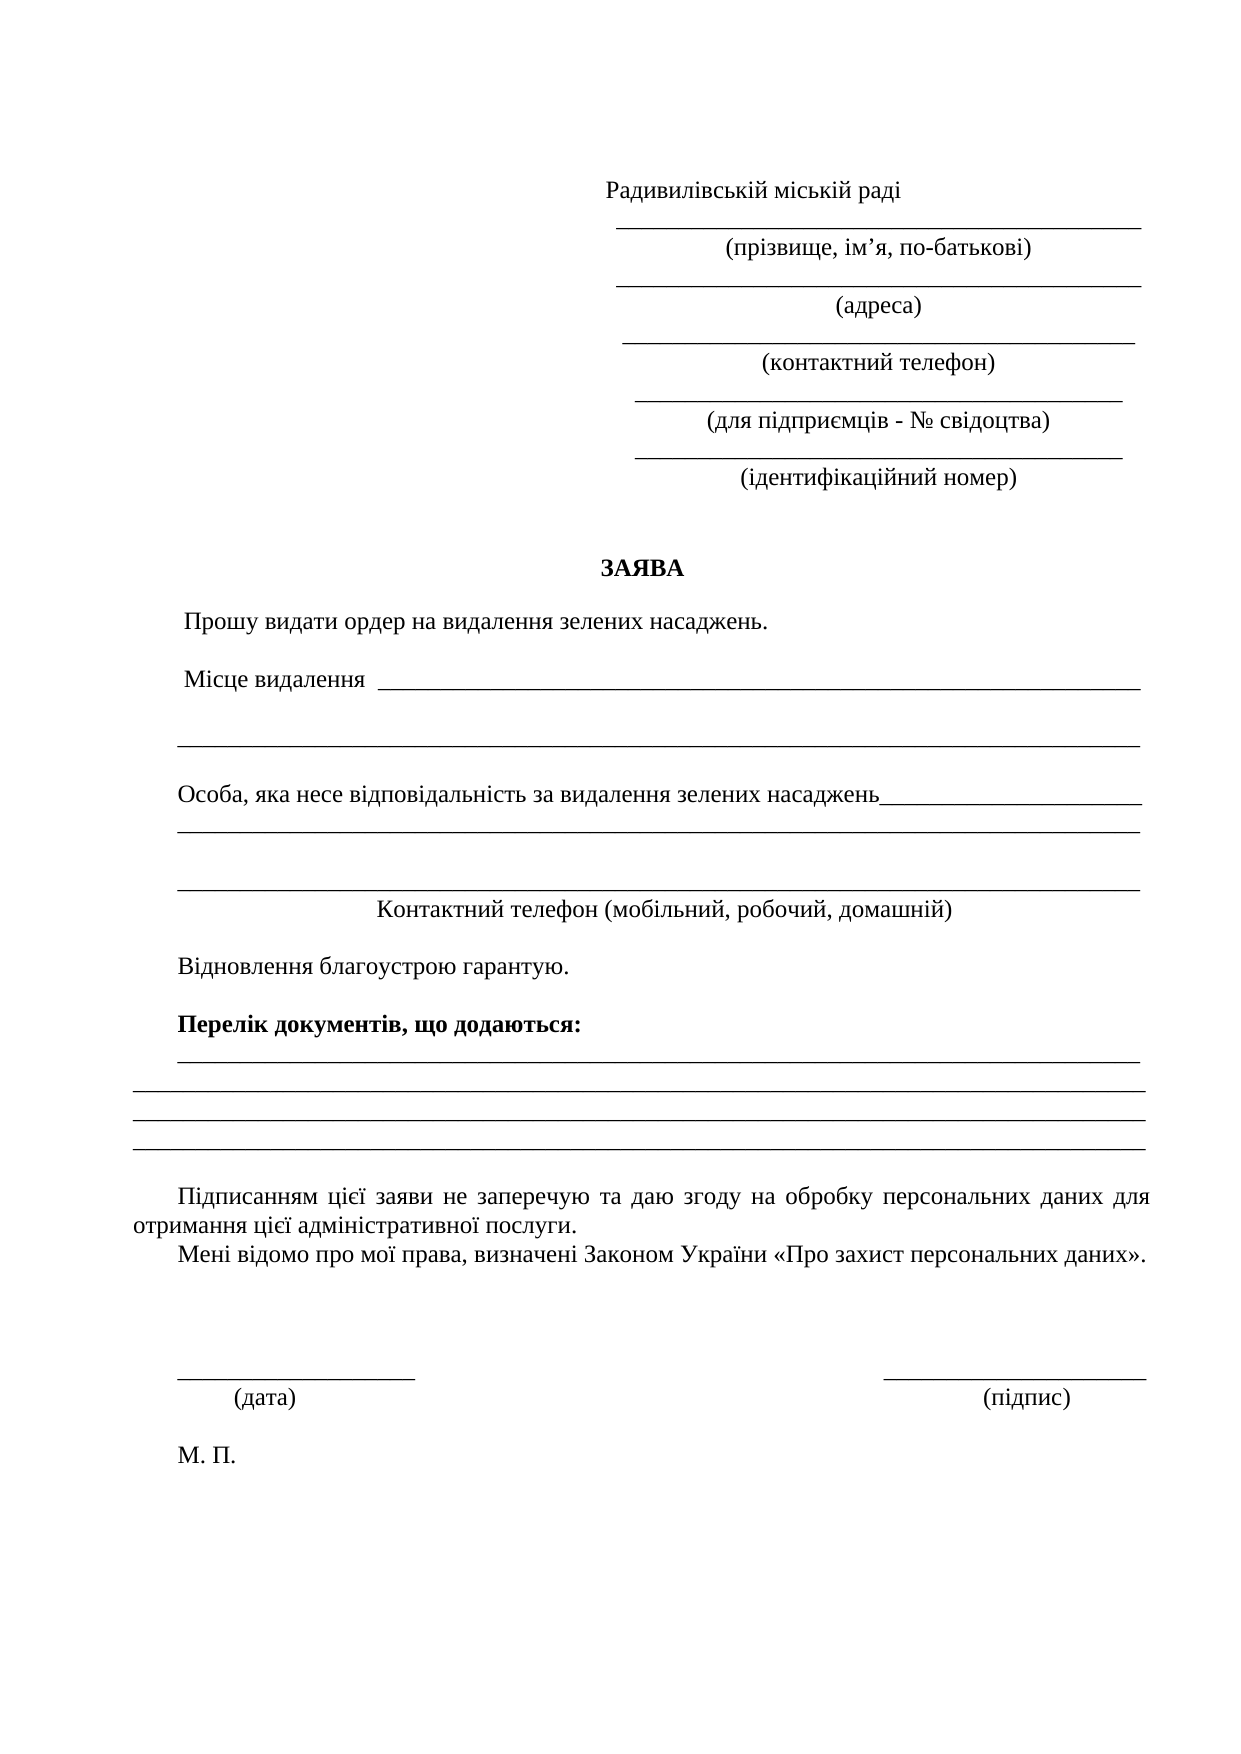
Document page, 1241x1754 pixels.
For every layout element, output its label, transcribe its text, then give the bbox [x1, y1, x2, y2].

text _____________________________________________________________________________ [133, 721, 1152, 750]
text _______________________________________ [605, 376, 1152, 405]
text Мені відомо про мої права, визначені Законом України «Про захист персональних даних». [133, 1239, 1152, 1267]
text _______________________________________ [605, 433, 1152, 462]
text Перелік документів, що додаються: [133, 1009, 1152, 1037]
text Радивилівській міській раді [605, 175, 1152, 203]
text М. П. [133, 1440, 1152, 1469]
text ________________________________________________________________________________________________________________________________________________________________________________________________________________________________________________________________________________________________________________________________ [133, 1037, 1152, 1152]
text Підписанням цієї заяви не заперечую та даю згоду на обробку персональних даних для отримання цієї адміністративної послуги. [133, 1181, 1152, 1239]
text Місце видалення _____________________________________________________________ [133, 664, 1152, 692]
text ___________________ _____________________ [133, 1354, 1152, 1382]
text __________________________________________ [605, 203, 1152, 232]
text (адреса) [605, 290, 1152, 318]
text (контактний телефон) [605, 347, 1152, 376]
text _________________________________________ [605, 318, 1152, 347]
text (для підприємців - № свідоцтва) [605, 405, 1152, 433]
text __________________________________________ [605, 261, 1152, 290]
text (ідентифікаційний номер) [605, 462, 1152, 491]
text ЗАЯВА [133, 553, 1152, 582]
text Контактний телефон (мобільний, робочий, домашній) [133, 894, 1152, 922]
text (прізвище, ім’я, по-батькові) [605, 232, 1152, 261]
text Прошу видати ордер на видалення зелених насаджень. [133, 606, 1152, 635]
text Відновлення благоустрою гарантую. [133, 951, 1152, 980]
text _____________________________________________________________________________ [133, 807, 1152, 836]
text _____________________________________________________________________________ [133, 865, 1152, 894]
text (дата) (підпис) [133, 1382, 1152, 1411]
text Особа, яка несе відповідальність за видалення зелених насаджень_____________________ [133, 779, 1152, 807]
